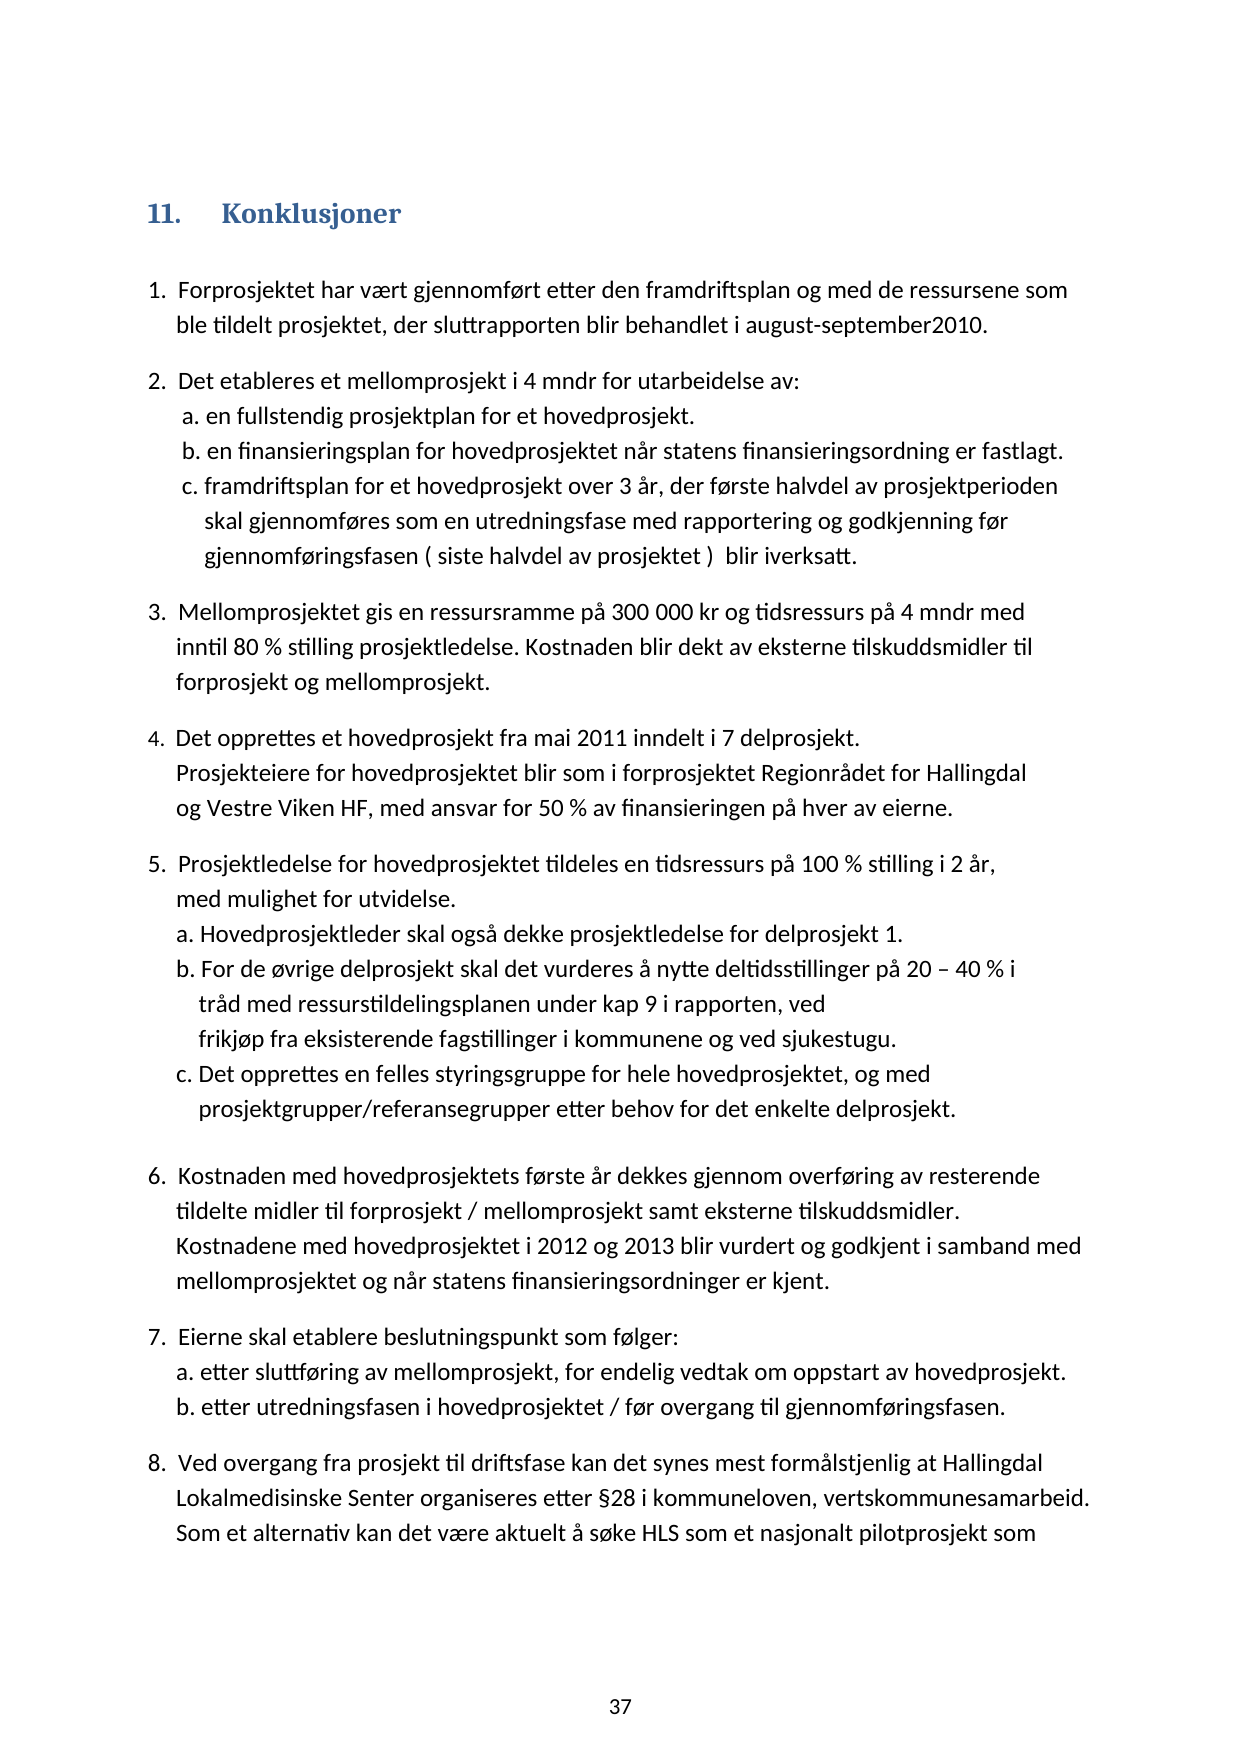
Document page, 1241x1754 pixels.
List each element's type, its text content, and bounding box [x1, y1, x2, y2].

text 5. Prosjektledelse for hovedprosjektet tildeles en tidsressurs på 100 % stilling i 2 år, med mulighet for utvidelse. a. Hovedprosjektleder skal også dekke prosjektledelse for delprosjekt 1. b. For de øvrige delprosjekt skal det vurderes å nytte deltidsstillinger på 20 – 40 % i tråd med ressurstildelingsplanen under kap 9 i rapporten, ved frikjøp fra eksisterende fagstillinger i kommunene og ved sjukestugu. c. Det opprettes en felles styringsgruppe for hele hovedprosjektet, og med prosjektgrupper/referansegrupper etter behov for det enkelte delprosjekt. 6. Kostnaden med hovedprosjektets første år dekkes gjennom overføring av resterende tildelte midler til forprosjekt / mellomprosjekt samt eksterne tilskuddsmidler. Kostnadene med hovedprosjektet i 2012 og 2013 blir vurdert og godkjent i samband med mellomprosjektet og når statens finansieringsordninger er kjent. [148, 848, 1093, 1296]
text 3. Mellomprosjektet gis en ressursramme på 300 000 kr og tidsressurs på 4 mndr med inntil 80 % stilling prosjektledelse. Kostnaden blir dekt av eksterne tilskuddsmidler til forprosjekt og mellomprosjekt. [148, 596, 1093, 697]
text 7. Eierne skal etablere beslutningspunkt som følger: a. etter sluttføring av mellomprosjekt, for endelig vedtak om oppstart av hovedprosjekt. b. etter utredningsfasen i hovedprosjektet / før overgang til gjennomføringsfasen. [148, 1321, 1093, 1422]
text 2. Det etableres et mellomprosjekt i 4 mndr for utarbeidelse av: a. en fullstendig prosjektplan for et hovedprosjekt. b. en finansieringsplan for hovedprosjektet når statens finansieringsordning er fastlagt. c. framdriftsplan for et hovedprosjekt over 3 år, der første halvdel av prosjektperioden skal gjennomføres som en utredningsfase med rapportering og godkjenning før gjennomføringsfasen ( siste halvdel av prosjektet ) blir iverksatt. [148, 366, 1093, 571]
text 4. Det opprettes et hovedprosjekt fra mai 2011 inndelt i 7 delprosjekt. Prosjekteiere for hovedprosjektet blir som i forprosjektet Regionrådet for Hallingdal og Vestre Viken HF, med ansvar for 50 % av finansieringen på hver av eierne. [148, 722, 1093, 823]
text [148, 1447, 1093, 1547]
text 1. Forprosjektet har vært gjennomført etter den framdriftsplan og med de ressursene som ble tildelt prosjektet, der sluttrapporten blir behandlet i august-september2010. [148, 275, 1093, 340]
subtitle 11. Konklusjoner [148, 198, 1093, 270]
